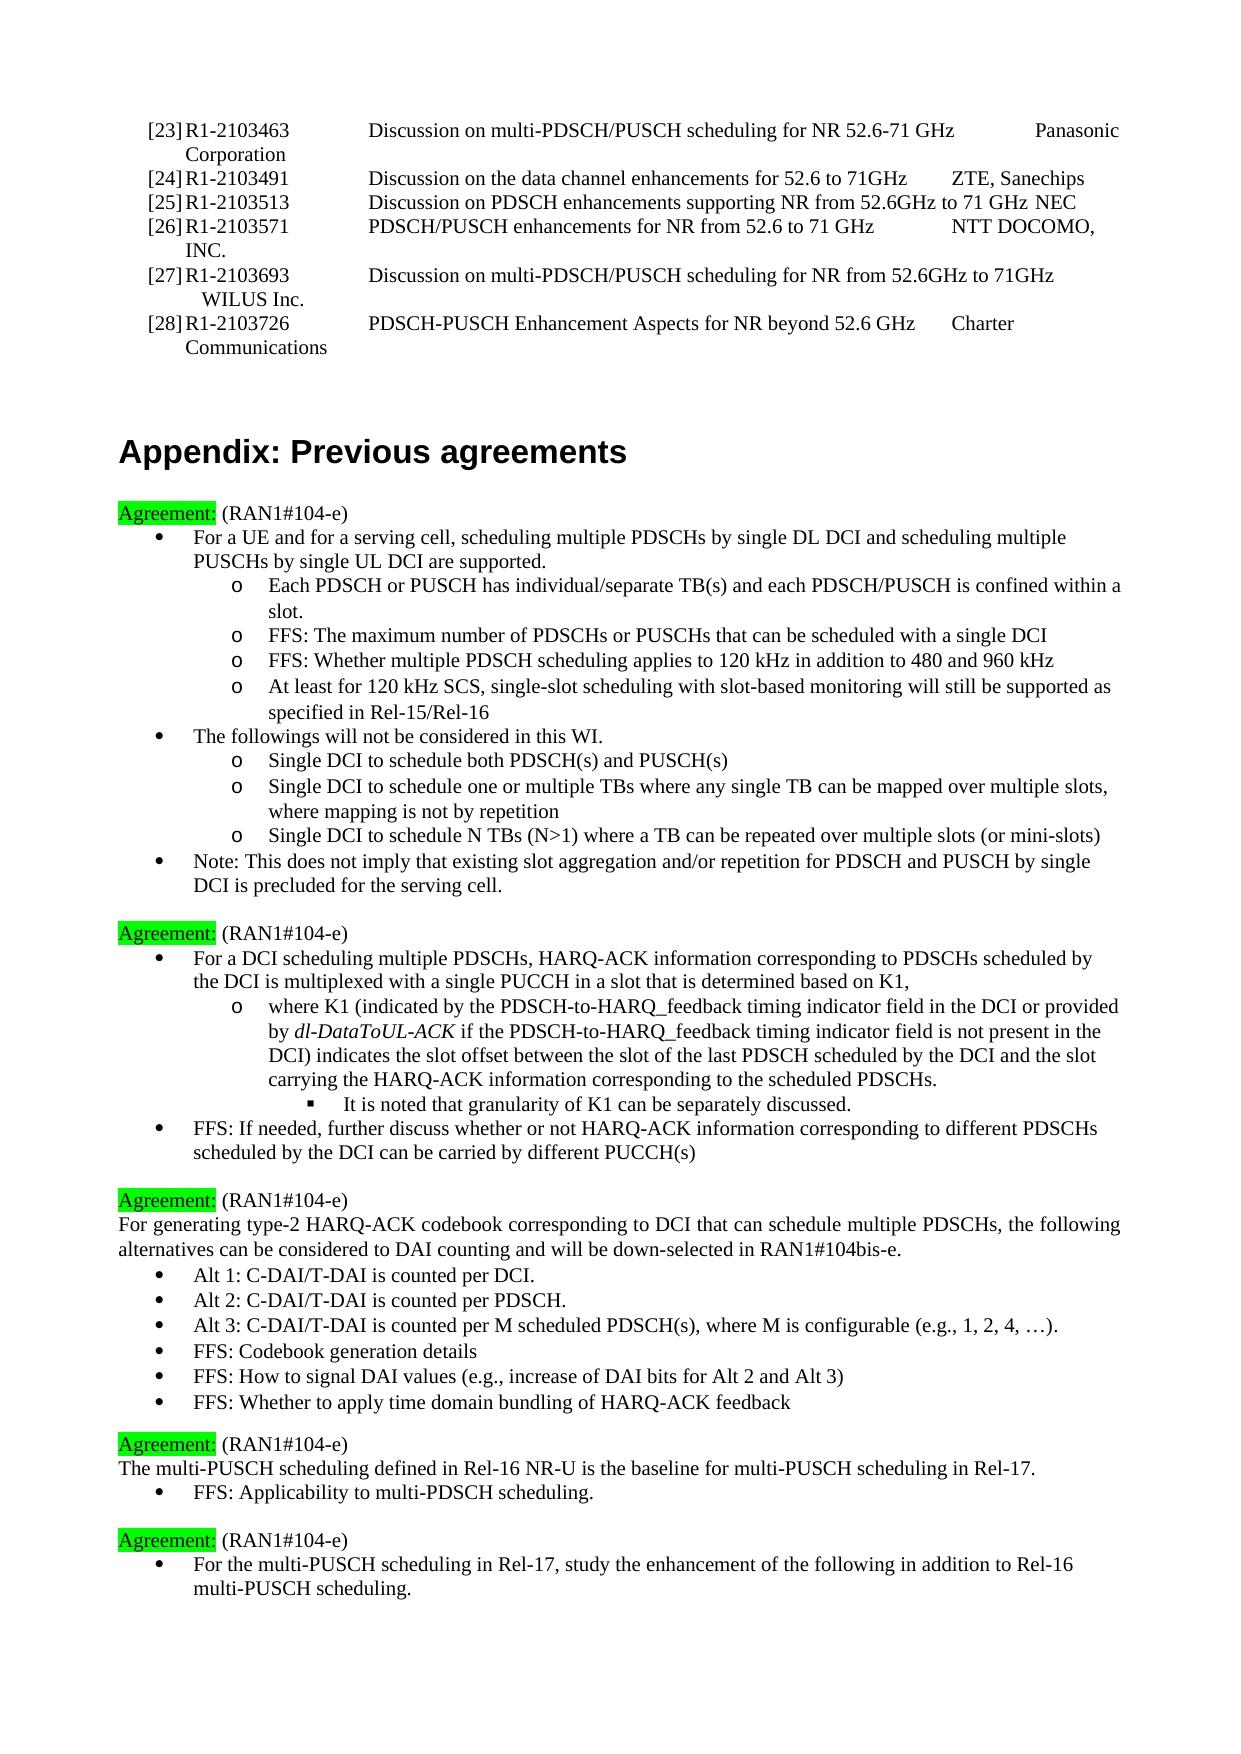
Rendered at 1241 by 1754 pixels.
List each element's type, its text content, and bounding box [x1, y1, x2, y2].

text Agreement: (RAN1#104-e) [216, 1188, 1122, 1212]
list FFS: If needed, further discuss whether or not HARQ-ACK information corresponding to different PDSCHs scheduled by the DCI can be carried by different PUCCH(s) [156, 1116, 1122, 1164]
list FFS: Applicability to multi-PDSCH scheduling. [156, 1480, 1122, 1504]
list FFS: Whether multiple PDSCH scheduling applies to 120 kHz in addition to 480 and 960 kHz [231, 648, 1122, 674]
list FFS: Whether to apply time domain bundling of HARQ-ACK feedback [156, 1390, 1122, 1414]
list FFS: How to signal DAI values (e.g., increase of DAI bits for Alt 2 and Alt 3) [156, 1364, 1122, 1388]
list R1-2103463 Discussion on multi-PDSCH/PUSCH scheduling for NR 52.6-71 GHz Panasonic Corporation [148, 118, 1122, 166]
text Agreement: (RAN1#104-e) [216, 1528, 1122, 1552]
list FFS: Codebook generation details [156, 1339, 1122, 1363]
list FFS: The maximum number of PDSCHs or PUSCHs that can be scheduled with a single DCI [231, 623, 1122, 648]
list At least for 120 kHz SCS, single-slot scheduling with slot-based monitoring will still be supported as specified in Rel-15/Rel-16 [231, 674, 1122, 724]
list Alt 3: C-DAI/T-DAI is counted per M scheduled PDSCH(s), where M is configurable (e.g., 1, 2, 4, …). [156, 1313, 1122, 1337]
list For a UE and for a serving cell, scheduling multiple PDSCHs by single DL DCI and scheduling multiple PUSCHs by single UL DCI are supported. [156, 525, 1122, 573]
list Each PDSCH or PUSCH has individual/separate TB(s) and each PDSCH/PUSCH is confined within a slot. [231, 573, 1122, 623]
list R1-2103571 PDSCH/PUSCH enhancements for NR from 52.6 to 71 GHz NTT DOCOMO, INC. [148, 214, 1122, 262]
list It is noted that granularity of K1 can be separately discussed. [306, 1091, 1122, 1116]
list R1-2103693 Discussion on multi-PDSCH/PUSCH scheduling for NR from 52.6GHz to 71GHz WILUS Inc. [148, 262, 1122, 311]
list Alt 2: C-DAI/T-DAI is counted per PDSCH. [156, 1288, 1122, 1312]
text The multi-PUSCH scheduling defined in Rel-16 NR-U is the baseline for multi-PUSCH scheduling in Rel-17. [118, 1456, 1122, 1480]
subtitle Appendix: Previous agreements [118, 432, 1122, 470]
list Note: This does not imply that existing slot aggregation and/or repetition for PDSCH and PUSCH by single DCI is precluded for the serving cell. [156, 849, 1122, 897]
list Single DCI to schedule N TBs (N>1) where a TB can be repeated over multiple slots (or mini-slots) [231, 823, 1122, 849]
list For generating type-2 HARQ-ACK codebook corresponding to DCI that can schedule multiple PDSCHs, the following alternatives can be considered to DAI counting and will be down-selected in RAN1#104bis-e. [118, 1212, 1122, 1261]
text Agreement: (RAN1#104-e) [216, 921, 1122, 945]
list The followings will not be considered in this WI. [156, 724, 1122, 748]
text Agreement: (RAN1#104-e) [216, 1432, 1122, 1456]
list R1-2103513 Discussion on PDSCH enhancements supporting NR from 52.6GHz to 71 GHz NEC [148, 190, 1122, 214]
list Single DCI to schedule one or multiple TBs where any single TB can be mapped over multiple slots, where mapping is not by repetition [231, 774, 1122, 823]
list Single DCI to schedule both PDSCH(s) and PUSCH(s) [231, 748, 1122, 774]
list For a DCI scheduling multiple PDSCHs, HARQ-ACK information corresponding to PDSCHs scheduled by the DCI is multiplexed with a single PUCCH in a slot that is determined based on K1, [156, 945, 1122, 993]
list R1-2103491 Discussion on the data channel enhancements for 52.6 to 71GHz ZTE, Sanechips [148, 166, 1122, 190]
list R1-2103726 PDSCH-PUSCH Enhancement Aspects for NR beyond 52.6 GHz Charter Communications [148, 311, 1122, 359]
text Agreement: (RAN1#104-e) [216, 501, 1122, 525]
list Alt 1: C-DAI/T-DAI is counted per DCI. [156, 1263, 1122, 1287]
list where K1 (indicated by the PDSCH-to-HARQ_feedback timing indicator field in the DCI or provided by dl-DataToUL-ACK if the PDSCH-to-HARQ_feedback timing indicator field is not present in the DCI) indicates the slot offset between the slot of the last PDSCH scheduled by the DCI and the slot carrying the HARQ-ACK information corresponding to the scheduled PDSCHs. [231, 993, 1122, 1091]
list For the multi-PUSCH scheduling in Rel-17, study the enhancement of the following in addition to Rel-16 multi-PUSCH scheduling. [156, 1552, 1122, 1600]
